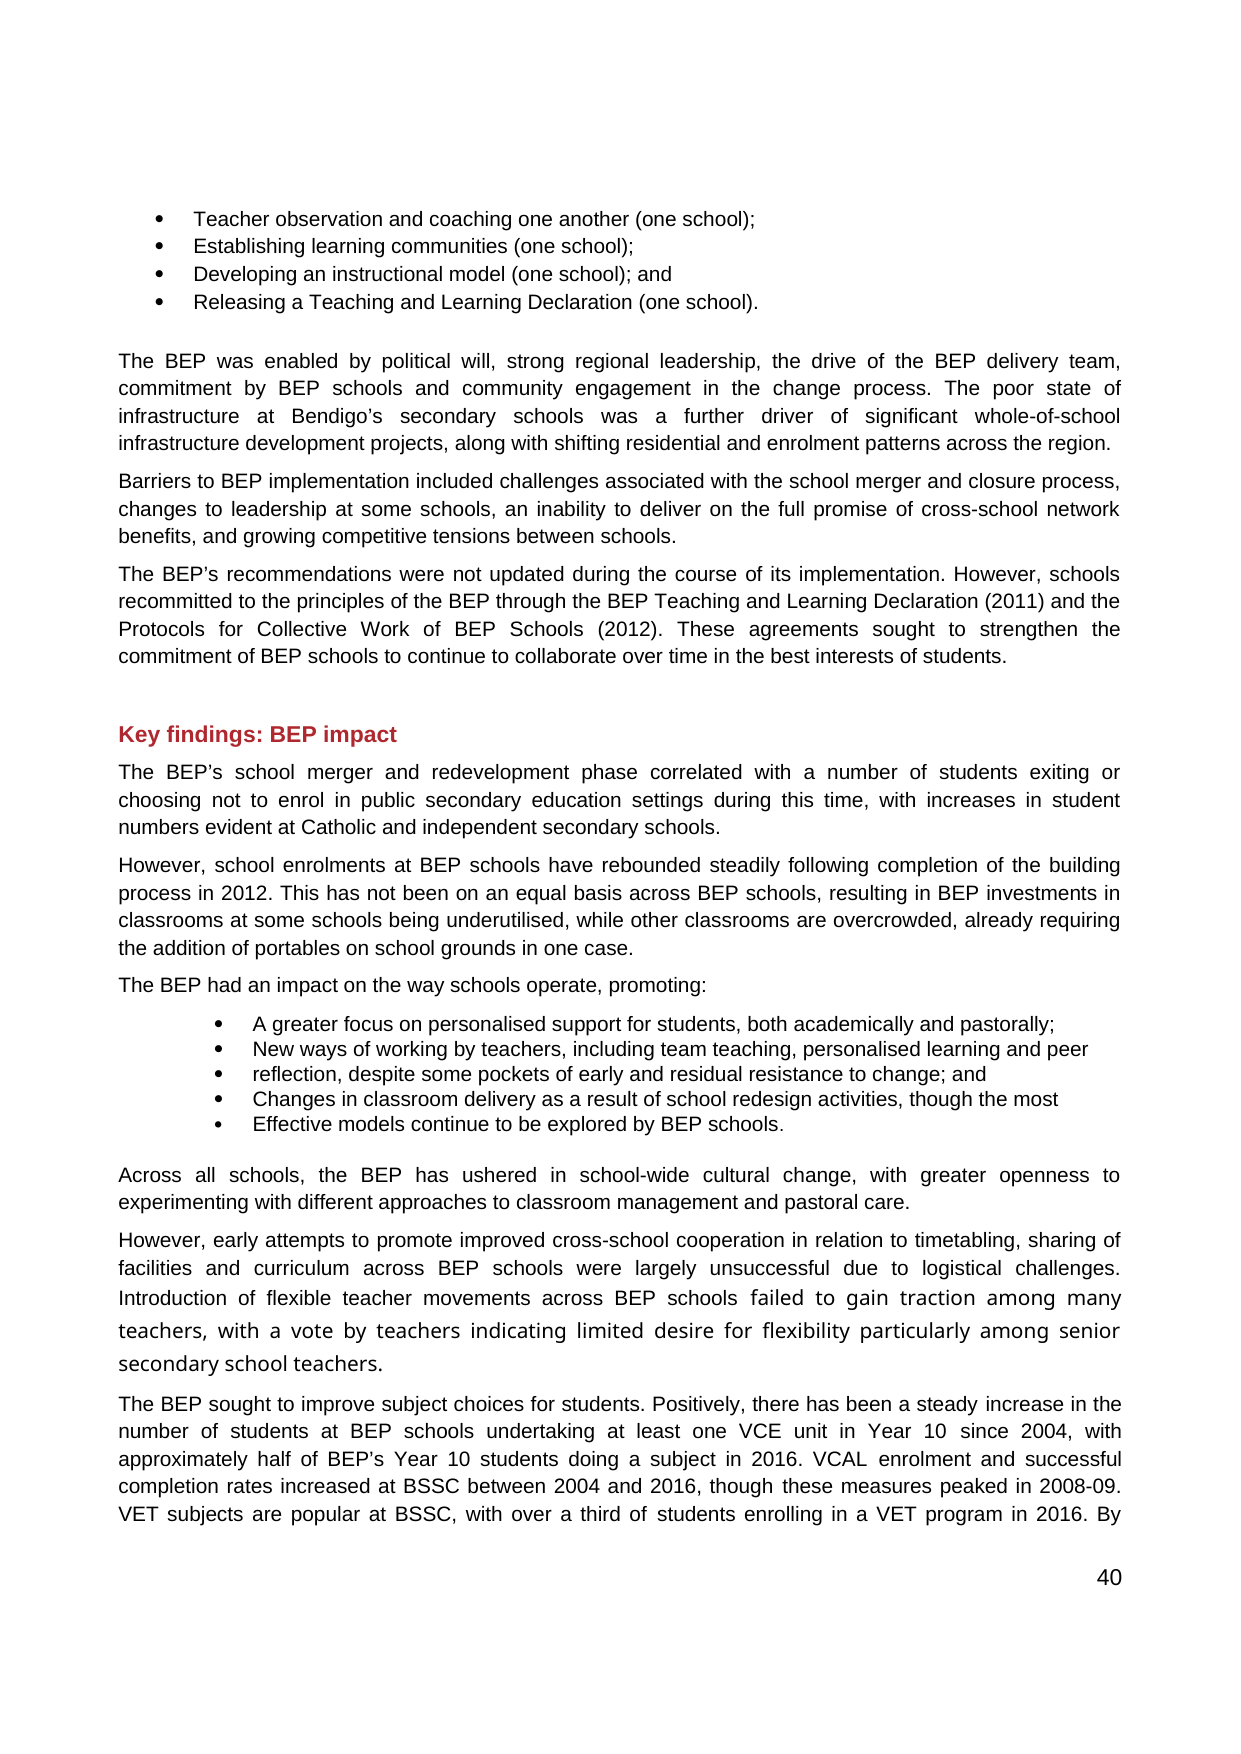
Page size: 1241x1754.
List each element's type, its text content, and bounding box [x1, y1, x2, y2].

list Teacher observation and coaching one another (one school); [156, 207, 1122, 231]
list A greater focus on personalised support for students, both academically and pastorally; [215, 1011, 1122, 1036]
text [118, 1392, 1122, 1526]
text The BEP had an impact on the way schools operate, promoting: [118, 973, 1122, 997]
title Key findings: BEP impact [118, 721, 1122, 747]
list New ways of working by teachers, including team teaching, personalised learning and peer [215, 1036, 1122, 1061]
text Barriers to BEP implementation included challenges associated with the school merger and closure process, changes to leadership at some schools, an inability to deliver on the full promise of cross-school network benefits, and growing competitive tensions between schools. [118, 469, 1122, 548]
text However, school enrolments at BEP schools have rebounded steadily following completion of the building process in 2012. This has not been on an equal basis across BEP schools, resulting in BEP investments in classrooms at some schools being underutilised, while other classrooms are overcrowded, already requiring the addition of portables on school grounds in one case. [118, 853, 1122, 959]
list Effective models continue to be explored by BEP schools. [215, 1111, 1122, 1136]
list Developing an instructional model (one school); and [156, 262, 1122, 286]
list Establishing learning communities (one school); [156, 234, 1122, 258]
text The BEP’s school merger and redevelopment phase correlated with a number of students exiting or choosing not to enrol in public secondary education settings during this time, with increases in student numbers evident at Catholic and independent secondary schools. [118, 760, 1122, 839]
text The BEP’s recommendations were not updated during the course of its implementation. However, schools recommitted to the principles of the BEP through the BEP Teaching and Learning Declaration (2011) and the Protocols for Collective Work of BEP Schools (2012). These agreements sought to strengthen the commitment of BEP schools to continue to collaborate over time in the best interests of students. [118, 562, 1122, 668]
text However, early attempts to promote improved cross-school cooperation in relation to timetabling, sharing of facilities and curriculum across BEP schools were largely unsuccessful due to logistical challenges. Introduction of flexible teacher movements across BEP schools failed to gain traction among many teachers, with a vote by teachers indicating limited desire for flexibility particularly among senior secondary school teachers. [118, 1228, 1122, 1377]
list Releasing a Teaching and Learning Declaration (one school). [156, 289, 1122, 314]
text Across all schools, the BEP has ushered in school-wide cultural change, with greater openness to experimenting with different approaches to classroom management and pastoral care. [118, 1162, 1122, 1214]
text The BEP was enabled by political will, strong regional leadership, the drive of the BEP delivery team, commitment by BEP schools and community engagement in the change process. The poor state of infrastructure at Bendigo’s secondary schools was a further driver of significant whole-of-school infrastructure development projects, along with shifting residential and enrolment patterns across the region. [118, 348, 1122, 455]
list Changes in classroom delivery as a result of school redesign activities, though the most [215, 1086, 1122, 1111]
list reflection, despite some pockets of early and residual resistance to change; and [215, 1061, 1122, 1086]
